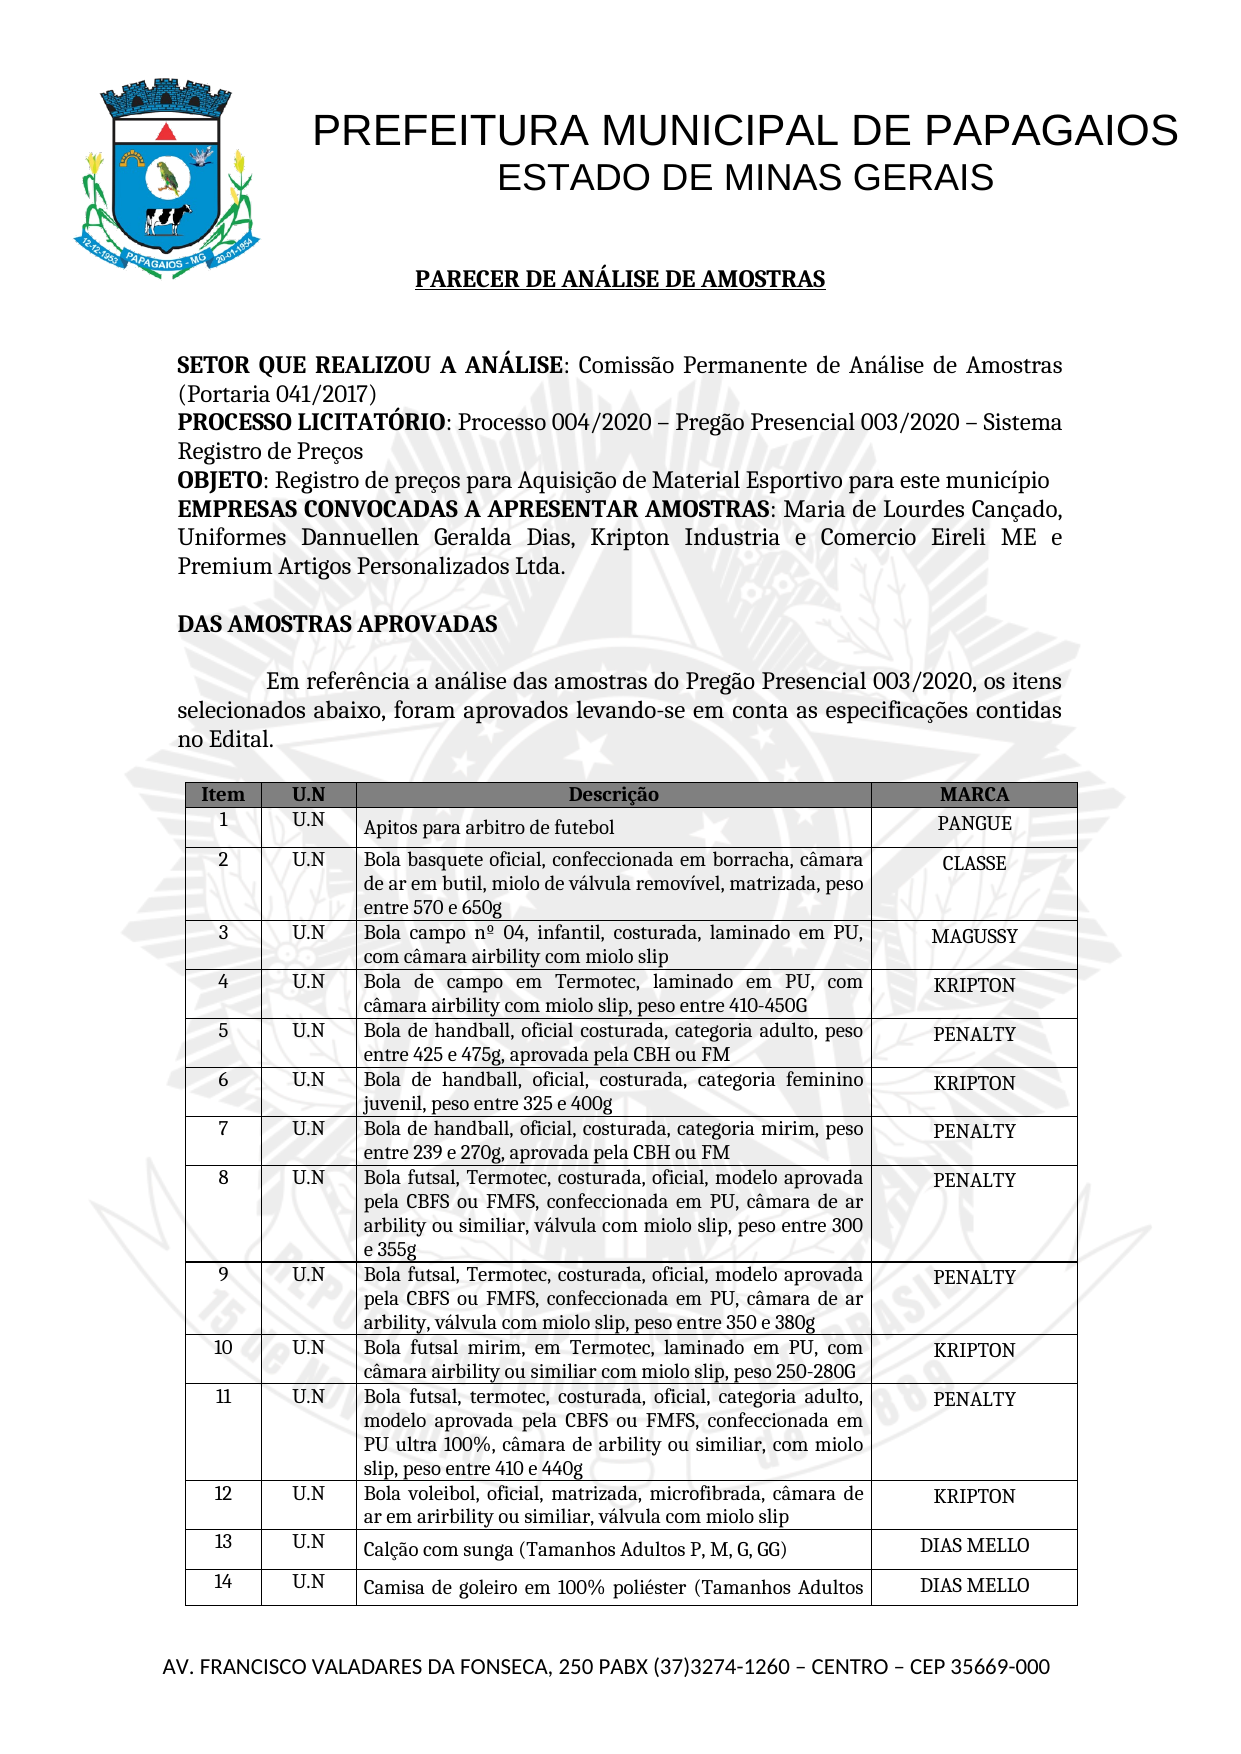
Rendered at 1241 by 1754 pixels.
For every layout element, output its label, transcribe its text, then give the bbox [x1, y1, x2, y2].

table_cell U.N [262, 1335, 356, 1383]
table_cell CLASSE [872, 848, 1077, 920]
table_header Descrição [357, 783, 871, 807]
table_cell Bola de handball, oficial, costurada, categoria feminino juvenil, peso entre 325 e 400g [357, 1068, 871, 1116]
table_cell U.N [262, 1263, 356, 1334]
table_cell U.N [262, 1384, 356, 1480]
table_cell U.N [262, 808, 356, 847]
picture [191, 255, 205, 263]
text DAS AMOSTRAS APROVADAS [177, 609, 1063, 638]
table_cell 11 [186, 1384, 261, 1480]
table_cell 4 [186, 970, 261, 1018]
picture [217, 256, 225, 262]
table_cell Bola de handball, oficial costurada, categoria adulto, peso entre 425 e 475g, aprovada pela CBH ou FM [357, 1019, 871, 1067]
table_cell Bola campo nº 04, infantil, costurada, laminado em PU, com câmara airbility com miolo slip [357, 921, 871, 969]
table_cell PENALTY [872, 1166, 1077, 1261]
table_cell 12 [186, 1481, 261, 1529]
table_cell U.N [262, 1068, 356, 1116]
table_cell Bola futsal, Termotec, costurada, oficial, modelo aprovada pela CBFS ou FMFS, confeccionada em PU, câmara de ar arbility ou similiar, válvula com miolo slip, peso entre 300 e 355g [357, 1166, 871, 1261]
table_cell Bola voleibol, oficial, matrizada, microfibrada, câmara de ar em arirbility ou similiar, válvula com miolo slip [357, 1481, 871, 1529]
table_cell KRIPTON [872, 970, 1077, 1018]
table_cell U.N [262, 1530, 356, 1569]
table_cell Apitos para arbitro de futebol [357, 808, 871, 847]
table_cell U.N [262, 1019, 356, 1067]
table_cell Bola futsal, termotec, costurada, oficial, categoria adulto, modelo aprovada pela CBFS ou FMFS, confeccionada em PU ultra 100%, câmara de arbility ou similiar, com miolo slip, peso entre 410 e 440g [357, 1384, 871, 1480]
table_cell U.N [262, 921, 356, 969]
table_cell Bola futsal mirim, em Termotec, laminado em PU, com câmara airbility ou similiar com miolo slip, peso 250-280G [357, 1335, 871, 1383]
picture [88, 361, 1153, 1510]
table_cell DIAS MELLO [872, 1530, 1077, 1569]
table_cell KRIPTON [872, 1481, 1077, 1529]
table_cell Bola de campo em Termotec, laminado em PU, com câmara airbility com miolo slip, peso entre 410-450G [357, 970, 871, 1018]
text OBJETO: Registro de preços para Aquisição de Material Esportivo para este município [177, 466, 1063, 494]
table_cell 3 [186, 921, 261, 969]
text EMPRESAS CONVOCADAS A APRESENTAR AMOSTRAS: Maria de Lourdes Cançado, Uniformes Dannuellen Geralda Dias, Kripton Industria e Comercio Eireli ME e Premium Artigos Personalizados Ltda. [177, 494, 1063, 581]
table_cell 5 [186, 1019, 261, 1067]
table_cell KRIPTON [872, 1068, 1077, 1116]
table_cell 2 [186, 848, 261, 920]
table_cell Bola basquete oficial, confeccionada em borracha, câmara de ar em butil, miolo de válvula removível, matrizada, peso entre 570 e 650g [357, 848, 871, 920]
table_cell 7 [186, 1117, 261, 1164]
table_cell U.N [262, 1166, 356, 1261]
table_cell Calção com sunga (Tamanhos Adultos P, M, G, GG) [357, 1530, 871, 1569]
table_cell 6 [186, 1068, 261, 1116]
table_cell 8 [186, 1166, 261, 1261]
table_cell 13 [186, 1530, 261, 1569]
text Em referência a análise das amostras do Pregão Presencial 003/2020, os itens selecionados abaixo, foram aprovados levando-se em conta as especificações contidas no Edital. [177, 667, 1063, 753]
table_cell PENALTY [872, 1263, 1077, 1334]
table_cell U.N [262, 1481, 356, 1529]
table_header Item [186, 783, 261, 807]
picture [72, 73, 262, 281]
table_cell 10 [186, 1335, 261, 1383]
table_cell PENALTY [872, 1019, 1077, 1067]
table_cell KRIPTON [872, 1335, 1077, 1383]
table_cell U.N [262, 1570, 356, 1605]
picture [237, 240, 252, 250]
table_cell Camisa de goleiro em 100% poliéster (Tamanhos Adultos P, M, G, GG), com Silk conforme solicitado pela prefeitura. [357, 1570, 871, 1605]
table_cell 9 [186, 1263, 261, 1334]
table_cell DIAS MELLO [872, 1570, 1077, 1605]
table_cell PENALTY [872, 1117, 1077, 1164]
table_cell Bola futsal, Termotec, costurada, oficial, modelo aprovada pela CBFS ou FMFS, confeccionada em PU, câmara de ar arbility, válvula com miolo slip, peso entre 350 e 380g [357, 1263, 871, 1334]
table_cell PENALTY [872, 1384, 1077, 1480]
table_cell 1 [186, 808, 261, 847]
text PARECER DE ANÁLISE DE AMOSTRAS [177, 264, 1063, 293]
table_cell 14 [186, 1570, 261, 1605]
text SETOR QUE REALIZOU A ANÁLISE: Comissão Permanente de Análise de Amostras (Portaria 041/2017) [177, 351, 1063, 408]
table_cell PANGUE [872, 808, 1077, 847]
table_cell U.N [262, 970, 356, 1018]
table_cell Bola de handball, oficial, costurada, categoria mirim, peso entre 239 e 270g, aprovada pela CBH ou FM [357, 1117, 871, 1164]
table_cell U.N [262, 1117, 356, 1164]
table_header MARCA [872, 783, 1077, 807]
table_cell U.N [262, 848, 356, 920]
text PROCESSO LICITATÓRIO: Processo 004/2020 – Pregão Presencial 003/2020 – Sistema Registro de Preços [177, 408, 1063, 466]
table_cell MAGUSSY [872, 921, 1077, 969]
table_header U.N [262, 783, 356, 807]
